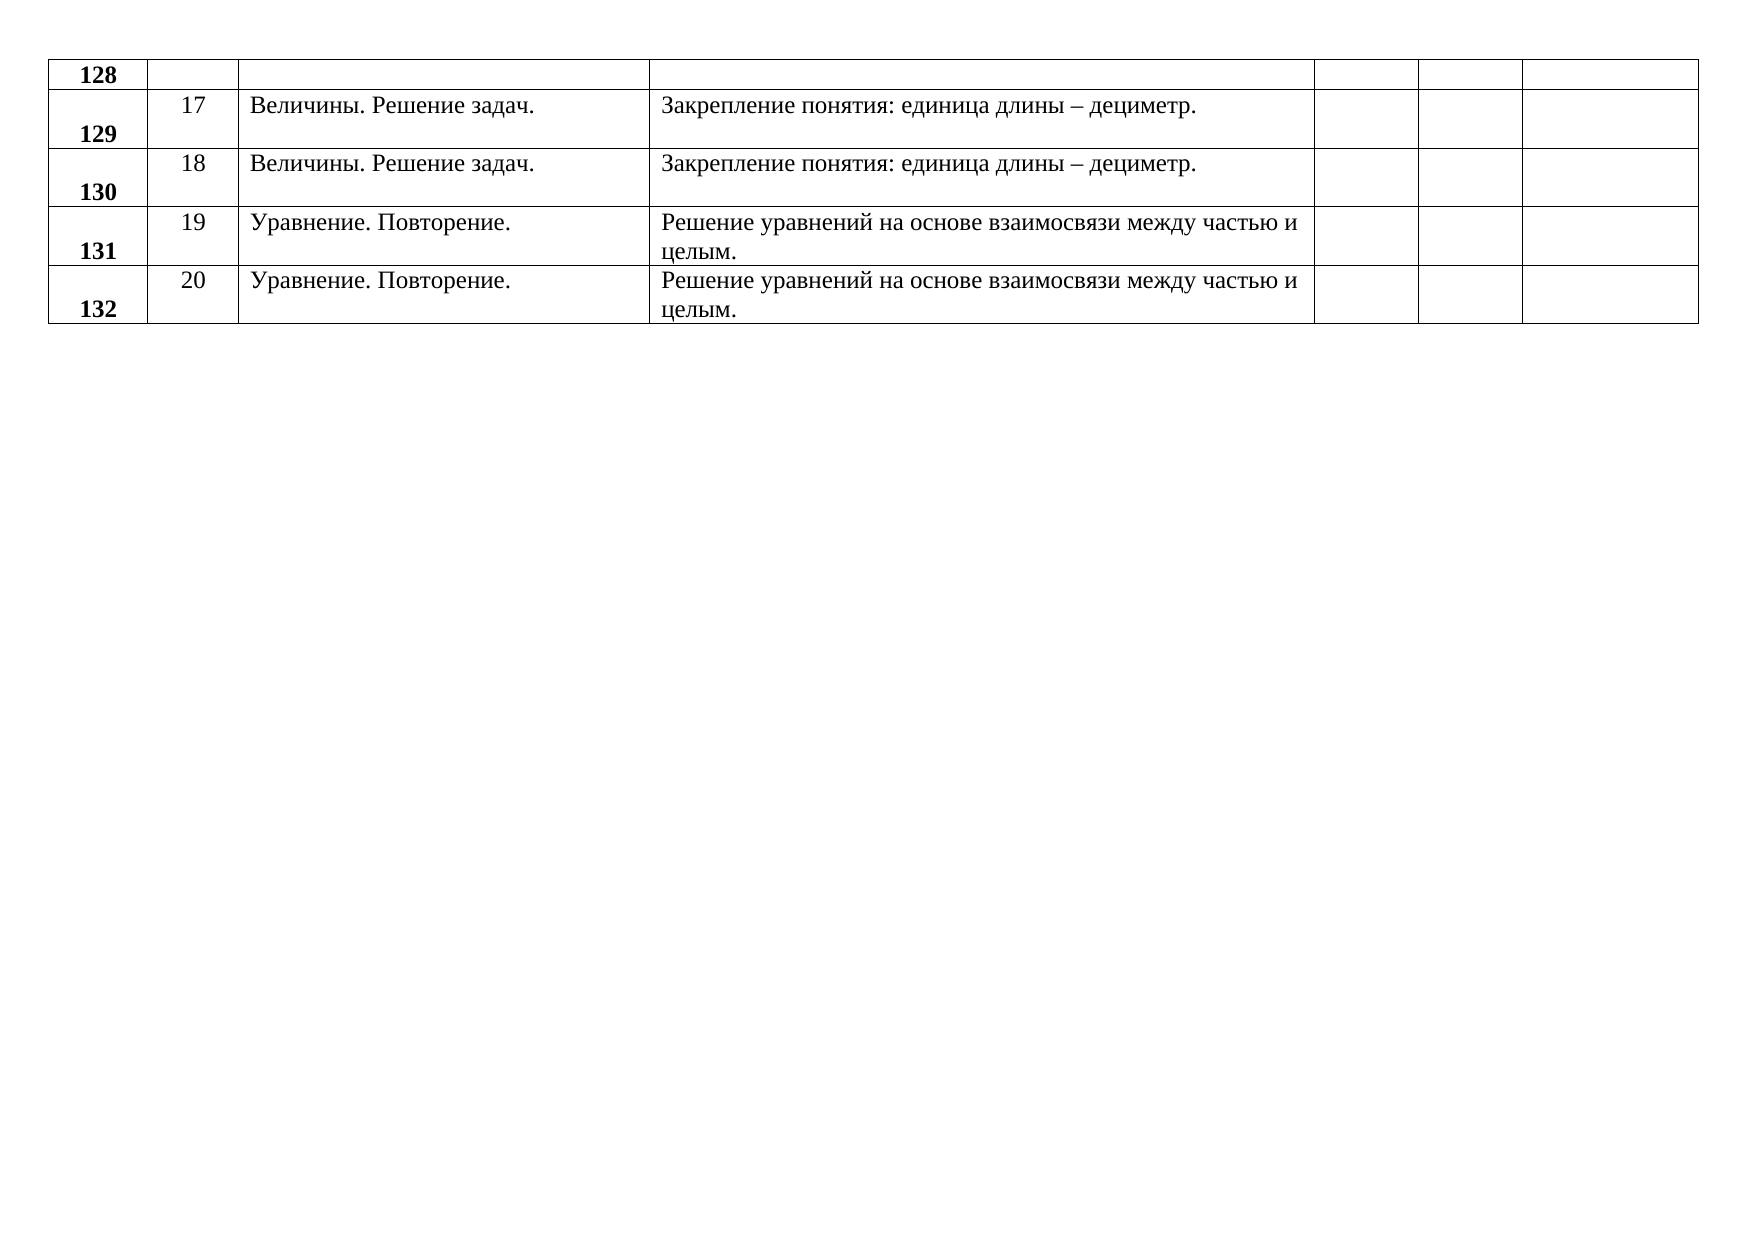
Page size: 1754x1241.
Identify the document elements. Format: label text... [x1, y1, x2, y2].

table_cell [1315, 266, 1418, 323]
table_cell [1523, 90, 1698, 147]
table_cell [1419, 90, 1522, 147]
table_cell Решение уравнений на основе взаимосвязи между частью и целым. [650, 266, 1314, 323]
table_cell [1523, 266, 1698, 323]
table_cell 19 [148, 207, 238, 264]
table_cell [1315, 149, 1418, 206]
table_cell [1523, 60, 1698, 89]
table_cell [650, 149, 1314, 206]
table_cell [1419, 149, 1522, 206]
table_cell [1419, 60, 1522, 89]
table_cell 132 [49, 266, 147, 323]
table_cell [650, 60, 1314, 89]
table_cell 130 [49, 149, 147, 206]
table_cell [239, 60, 649, 89]
table_cell [1315, 207, 1418, 264]
table_cell 128 [49, 60, 147, 89]
table_cell [1315, 90, 1418, 147]
table_cell 18 [148, 149, 238, 206]
table_cell 20 [148, 266, 238, 323]
table_cell Величины. Решение задач. [239, 149, 649, 206]
table_cell 129 [49, 90, 147, 147]
table_cell [1523, 149, 1698, 206]
table_cell Решение уравнений на основе взаимосвязи между частью и целым. [650, 207, 1314, 264]
table_cell [1419, 266, 1522, 323]
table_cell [650, 90, 1314, 147]
table_cell 17 [148, 90, 238, 147]
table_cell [239, 90, 649, 147]
table_cell Уравнение. Повторение. [239, 266, 649, 323]
table_cell [1315, 60, 1418, 89]
table_cell Уравнение. Повторение. [239, 207, 649, 264]
table_cell 16 [148, 60, 238, 89]
table_cell 131 [49, 207, 147, 264]
table_cell [1523, 207, 1698, 264]
table_cell [1419, 207, 1522, 264]
